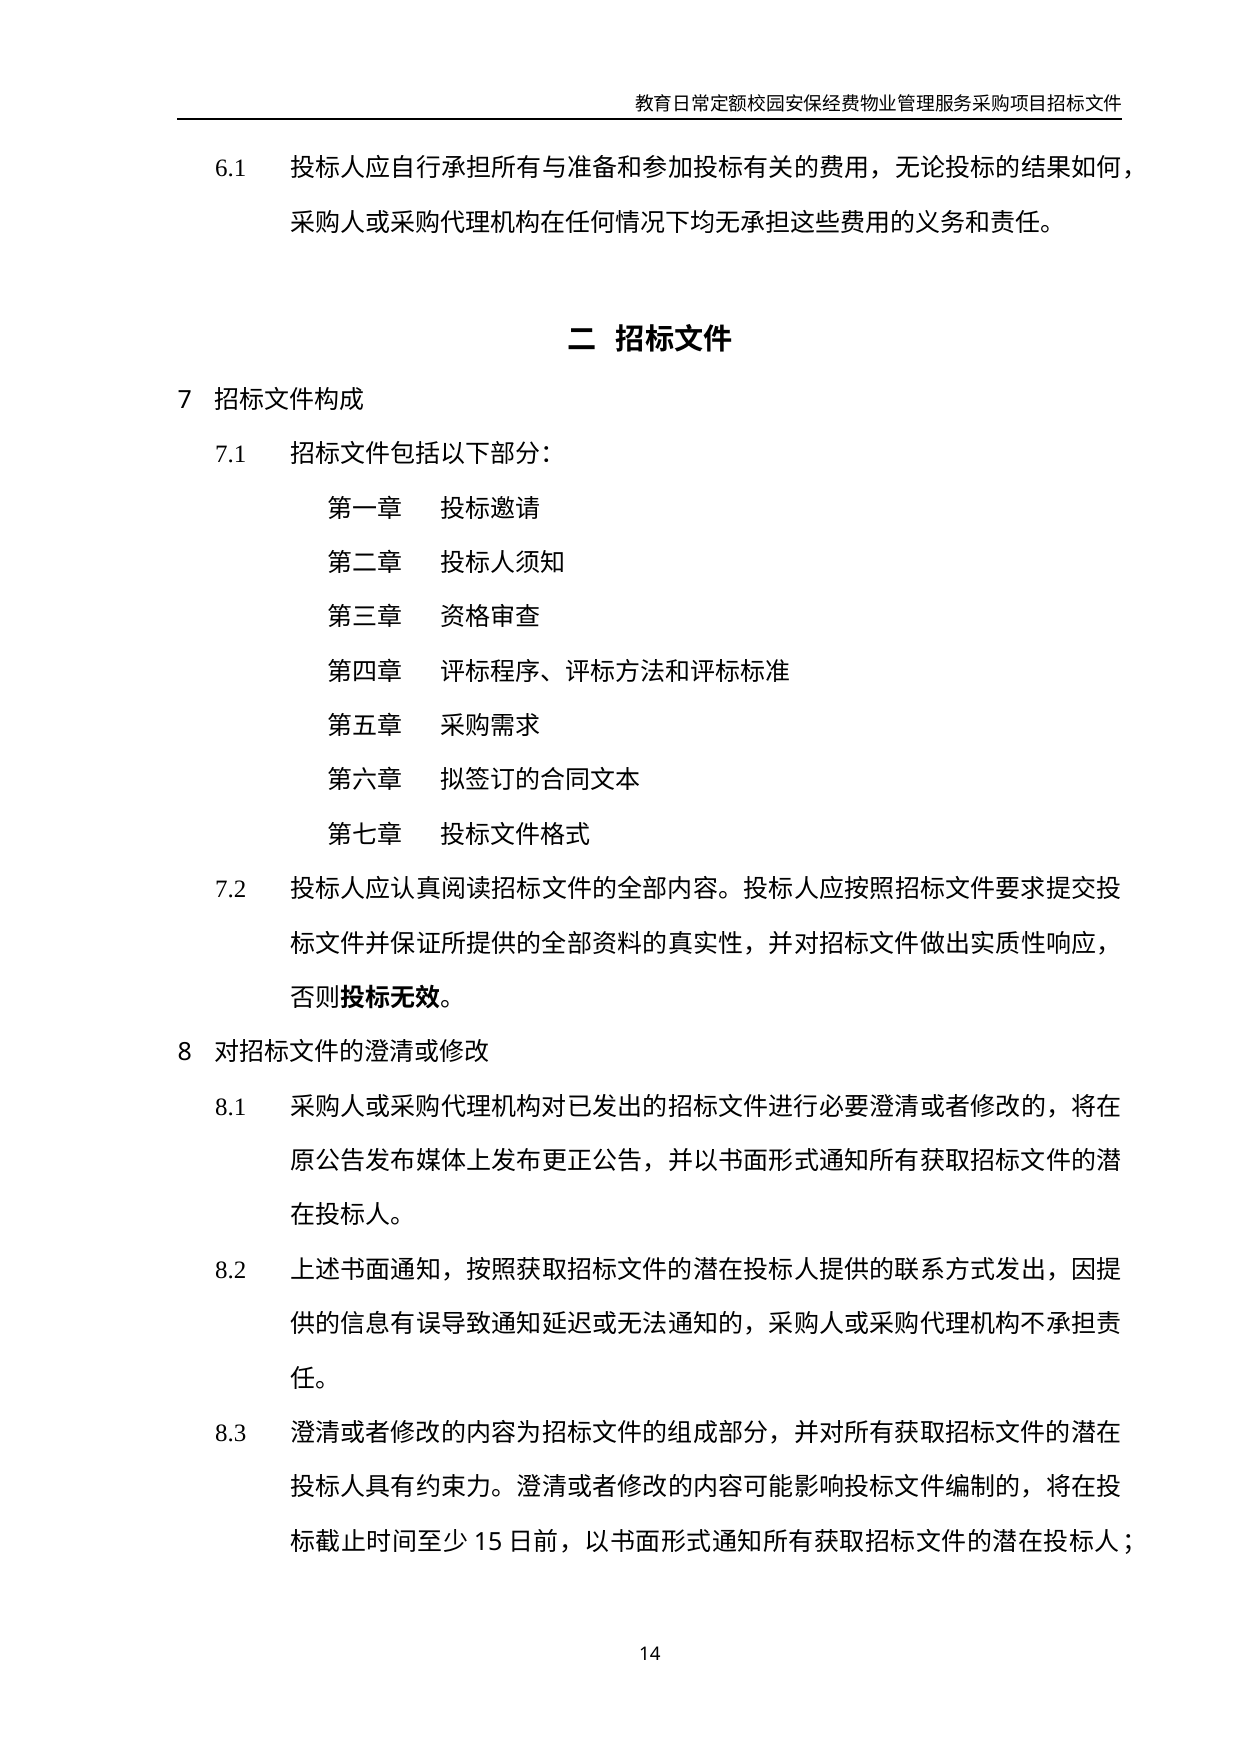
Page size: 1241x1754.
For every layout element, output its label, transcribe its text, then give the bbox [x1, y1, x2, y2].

list 投标文件格式 [327, 814, 1122, 851]
list 评标程序、评标方法和评标标准 [327, 651, 1122, 687]
list 招标文件包括以下部分： [215, 434, 1122, 470]
list 投标人应认真阅读招标文件的全部内容。投标人应按照招标文件要求提交投标文件并保证所提供的全部资料的真实性，并对招标文件做出实质性响应，否则投标无效。 [215, 869, 1122, 1014]
list 采购人或采购代理机构对已发出的招标文件进行必要澄清或者修改的，将在原公告发布媒体上发布更正公告，并以书面形式通知所有获取招标文件的潜在投标人。 [215, 1086, 1122, 1231]
list 招标文件构成 [177, 379, 1122, 416]
list 对招标文件的澄清或修改 [177, 1032, 1122, 1068]
subtitle 二 招标文件 [177, 316, 1122, 358]
list 投标人应自行承担所有与准备和参加投标有关的费用，无论投标的结果如何，采购人或采购代理机构在任何情况下均无承担这些费用的义务和责任。 [215, 148, 1122, 238]
list 拟签订的合同文本 [327, 760, 1122, 796]
list 上述书面通知，按照获取招标文件的潜在投标人提供的联系方式发出，因提供的信息有误导致通知延迟或无法通知的，采购人或采购代理机构不承担责任。 [215, 1249, 1122, 1394]
list 采购需求 [327, 706, 1122, 742]
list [215, 1412, 1122, 1557]
list 资格审查 [327, 597, 1122, 633]
list 投标邀请 [327, 488, 1122, 524]
list 投标人须知 [327, 542, 1122, 579]
